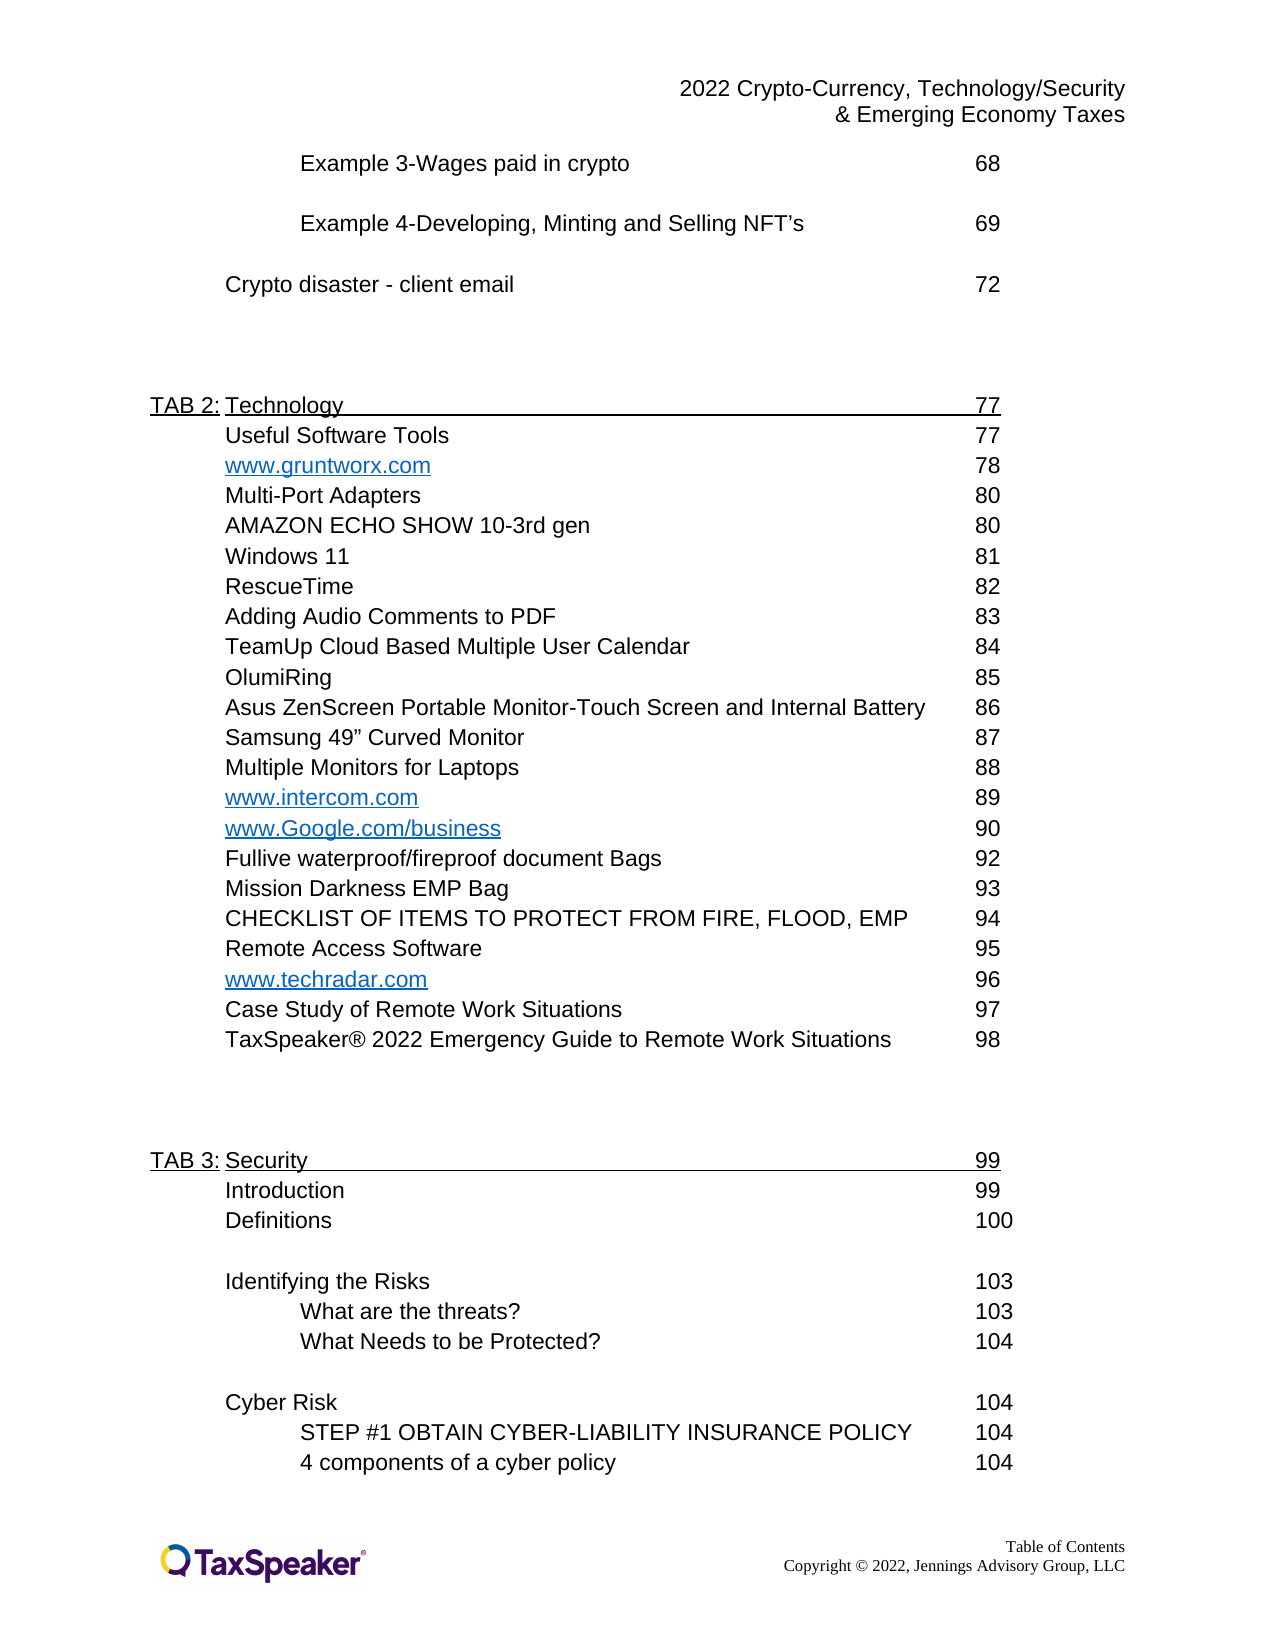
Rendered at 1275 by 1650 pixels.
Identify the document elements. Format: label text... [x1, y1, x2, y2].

text Definitions 100 [150, 1207, 1125, 1234]
text Cyber Risk 104 [150, 1388, 1125, 1415]
text STEP #1 OBTAIN CYBER-LIABILITY INSURANCE POLICY 104 [225, 1419, 1125, 1445]
text CHECKLIST OF ITEMS TO PROTECT FROM FIRE, FLOOD, EMP 94 [150, 905, 1125, 932]
text Multi-Port Adapters 80 [150, 482, 1125, 509]
text Introduction 99 [150, 1177, 1125, 1203]
text TaxSpeaker® 2022 Emergency Guide to Remote Work Situations 98 [150, 1026, 1125, 1052]
text TAB 2: Technology 77 [150, 392, 1125, 418]
text Fullive waterproof/fireproof document Bags 92 [150, 845, 1125, 871]
text What Needs to be Protected? 104 [225, 1328, 1125, 1354]
text Multiple Monitors for Laptops 88 [150, 754, 1125, 781]
text Windows 11 81 [150, 543, 1125, 569]
text Mission Darkness EMP Bag 93 [150, 875, 1125, 901]
text What are the threats? 103 [225, 1298, 1125, 1324]
text Crypto disaster - client email 72 [150, 271, 1125, 297]
text Case Study of Remote Work Situations 97 [150, 996, 1125, 1022]
picture [153, 1541, 368, 1586]
text TAB 3: Security 99 [150, 1147, 1125, 1173]
text Adding Audio Comments to PDF 83 [150, 603, 1125, 629]
text 4 components of a cyber policy 104 [225, 1449, 1125, 1475]
text Asus ZenScreen Portable Monitor-Touch Screen and Internal Battery 86 [150, 694, 1125, 720]
text Samsung 49” Curved Monitor 87 [150, 724, 1125, 750]
text AMAZON ECHO SHOW 10-3rd gen 80 [150, 512, 1125, 539]
text Example 3-Wages paid in crypto 68 [150, 150, 1125, 176]
text Example 4-Developing, Minting and Selling NFT’s 69 [225, 210, 1125, 237]
text Remote Access Software 95 [150, 935, 1125, 962]
text www.Google.com/business 90 [150, 814, 1125, 841]
text TeamUp Cloud Based Multiple User Calendar 84 [150, 633, 1125, 660]
text www.gruntworx.com 78 [150, 452, 1125, 478]
text Useful Software Tools 77 [150, 422, 1125, 448]
text OlumiRing 85 [150, 663, 1125, 690]
text www.intercom.com 89 [150, 784, 1125, 811]
text www.techradar.com 96 [150, 966, 1125, 992]
text RescueTime 82 [150, 573, 1125, 599]
text Identifying the Risks 103 [150, 1268, 1125, 1294]
